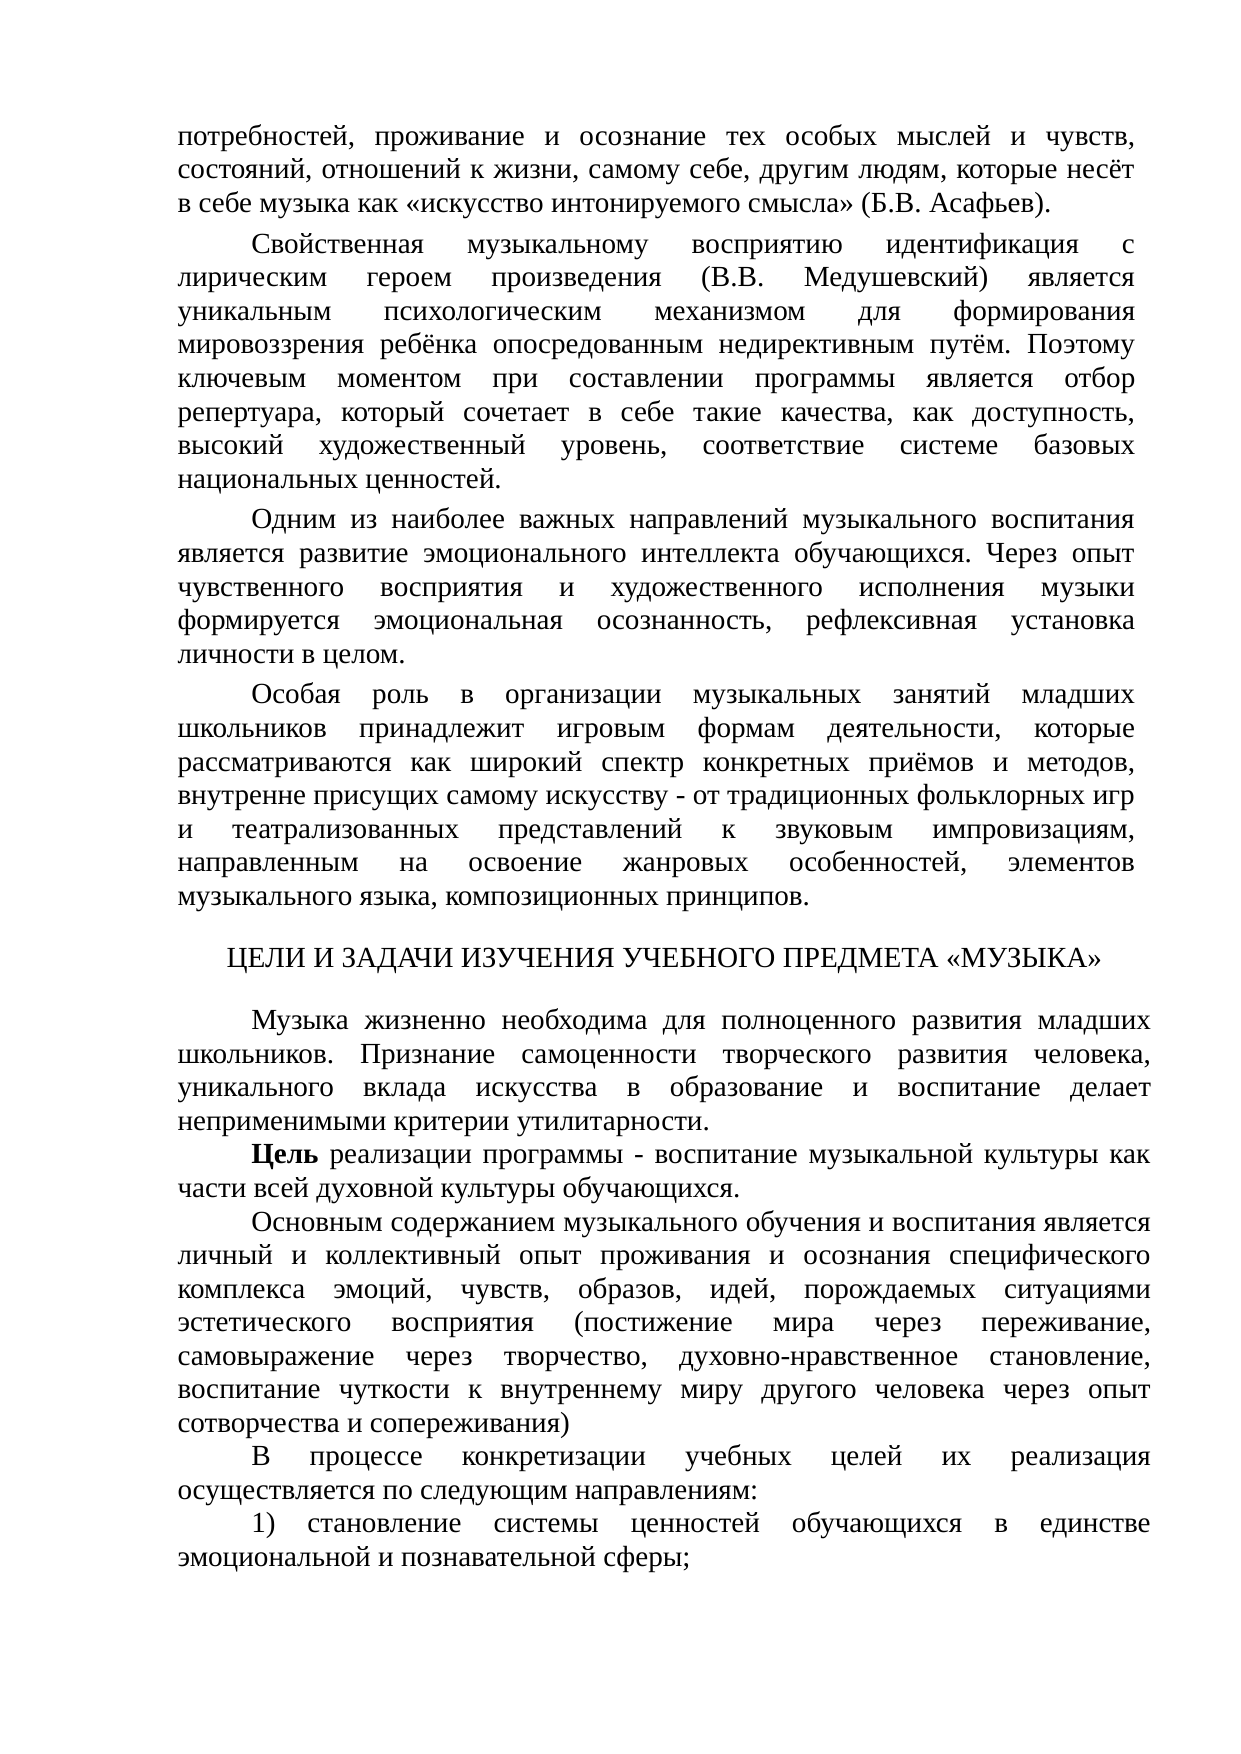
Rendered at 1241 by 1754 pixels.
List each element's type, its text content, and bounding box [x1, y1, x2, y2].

text Музыка жизненно необходима для полноценного развития младших школьников. Признание самоценности творческого развития человека, уникального вклада искусства в образование и воспитание делает неприменимыми критерии утилитарности. [177, 1002, 1152, 1137]
text ЦЕЛИ И ЗАДАЧИ ИЗУЧЕНИЯ УЧЕБНОГО ПРЕДМЕТА «МУЗЫКА» [177, 940, 1152, 974]
text Цель реализации программы - воспитание музыкальной культуры как части всей духовной культуры обучающихся. [177, 1137, 1152, 1204]
text Одним из наиболее важных направлений музыкального воспитания является развитие эмоционального интеллекта обучающихся. Через опыт чувственного восприятия и художественного исполнения музыки формируется эмоциональная осознанность, рефлексивная установка личности в целом. [177, 502, 1136, 669]
text 1) становление системы ценностей обучающихся в единстве эмоциональной и познавательной сферы; [177, 1506, 1152, 1573]
text В процессе конкретизации учебных целей их реализация осуществляется по следующим направлениям: [177, 1438, 1152, 1506]
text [177, 118, 1136, 219]
text Основным содержанием музыкального обучения и воспитания является личный и коллективный опыт проживания и осознания специфического комплекса эмоций, чувств, образов, идей, порождаемых ситуациями эстетического восприятия (постижение мира через переживание, самовыражение через творчество, духовно-нравственное становление, воспитание чуткости к внутреннему миру другого человека через опыт сотворчества и сопереживания) [177, 1204, 1152, 1438]
text Особая роль в организации музыкальных занятий младших школьников принадлежит игровым формам деятельности, которые рассматриваются как широкий спектр конкретных приёмов и методов, внутренне присущих самому искусству - от традиционных фольклорных игр и театрализованных представлений к звуковым импровизациям, направленным на освоение жанровых особенностей, элементов музыкального языка, композиционных принципов. [177, 677, 1136, 911]
text Свойственная музыкальному восприятию идентификация с лирическим героем произведения (В.В. Медушевский) является уникальным психологическим механизмом для формирования мировоззрения ребёнка опосредованным недирективным путём. Поэтому ключевым моментом при составлении программы является отбор репертуара, который сочетает в себе такие качества, как доступность, высокий художественный уровень, соответствие системе базовых национальных ценностей. [177, 226, 1136, 494]
